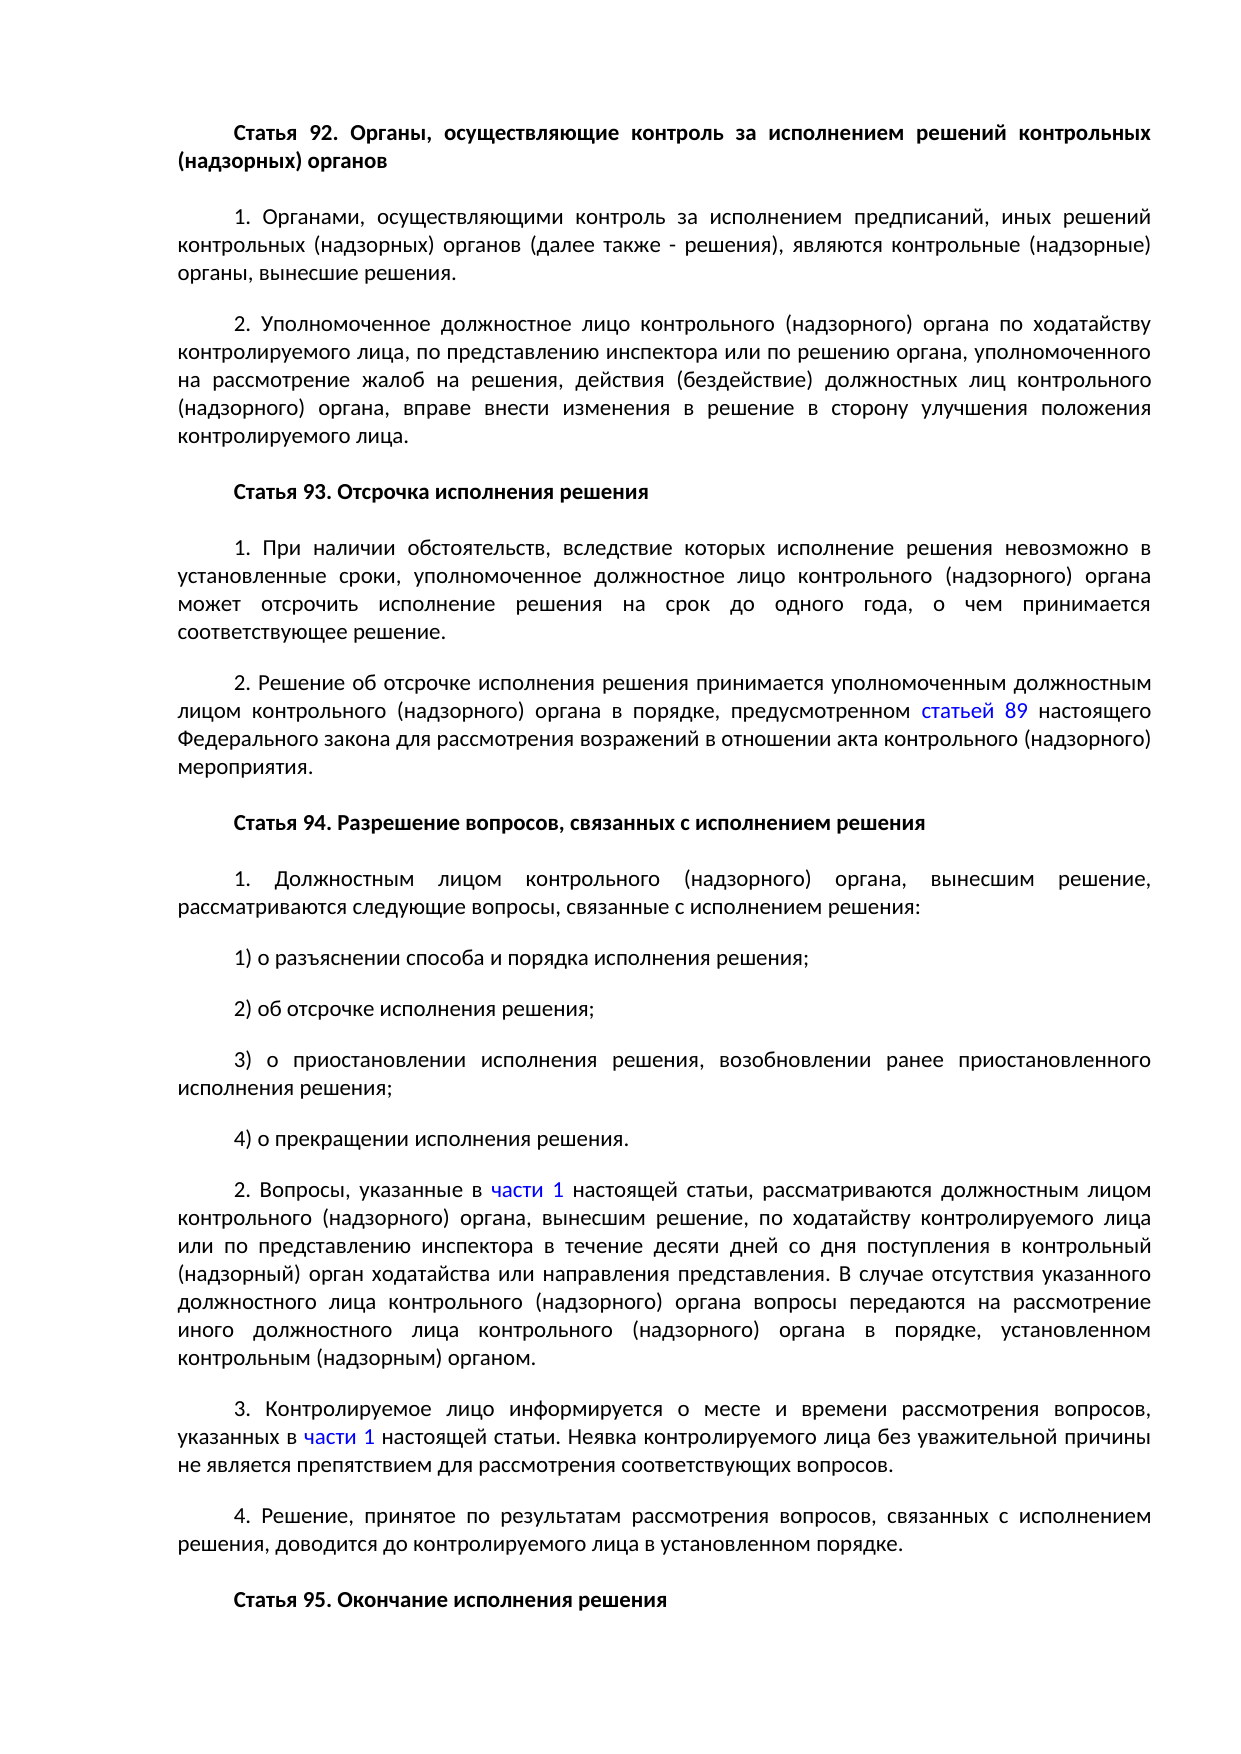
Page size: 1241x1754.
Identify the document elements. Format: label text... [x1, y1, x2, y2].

text 2. Вопросы, указанные в части 1 настоящей статьи, рассматриваются должностным лицом контрольного (надзорного) органа, вынесшим решение, по ходатайству контролируемого лица или по представлению инспектора в течение десяти дней со дня поступления в контрольный (надзорный) орган ходатайства или направления представления. В случае отсутствия указанного должностного лица контрольного (надзорного) органа вопросы передаются на рассмотрение иного должностного лица контрольного (надзорного) органа в порядке, установленном контрольным (надзорным) органом. [177, 1175, 1152, 1371]
text 4) о прекращении исполнения решения. [177, 1124, 1152, 1152]
title Статья 92. Органы, осуществляющие контроль за исполнением решений контрольных (надзорных) органов [177, 118, 1152, 174]
title Статья 95. Окончание исполнения решения [177, 1585, 1152, 1613]
text 3. Контролируемое лицо информируется о месте и времени рассмотрения вопросов, указанных в части 1 настоящей статьи. Неявка контролируемого лица без уважительной причины не является препятствием для рассмотрения соответствующих вопросов. [177, 1394, 1152, 1478]
text 3) о приостановлении исполнения решения, возобновлении ранее приостановленного исполнения решения; [177, 1045, 1152, 1101]
text 1. Органами, осуществляющими контроль за исполнением предписаний, иных решений контрольных (надзорных) органов (далее также - решения), являются контрольные (надзорные) органы, вынесшие решения. [177, 202, 1152, 286]
text 4. Решение, принятое по результатам рассмотрения вопросов, связанных с исполнением решения, доводится до контролируемого лица в установленном порядке. [177, 1501, 1152, 1557]
text 2. Уполномоченное должностное лицо контрольного (надзорного) органа по ходатайству контролируемого лица, по представлению инспектора или по решению органа, уполномоченного на рассмотрение жалоб на решения, действия (бездействие) должностных лиц контрольного (надзорного) органа, вправе внести изменения в решение в сторону улучшения положения контролируемого лица. [177, 309, 1152, 449]
text 1) о разъяснении способа и порядка исполнения решения; [177, 943, 1152, 971]
text 2. Решение об отсрочке исполнения решения принимается уполномоченным должностным лицом контрольного (надзорного) органа в порядке, предусмотренном статьей 89 настоящего Федерального закона для рассмотрения возражений в отношении акта контрольного (надзорного) мероприятия. [177, 668, 1152, 780]
text 2) об отсрочке исполнения решения; [177, 994, 1152, 1022]
title Статья 94. Разрешение вопросов, связанных с исполнением решения [177, 808, 1152, 836]
title Статья 93. Отсрочка исполнения решения [177, 477, 1152, 505]
text 1. При наличии обстоятельств, вследствие которых исполнение решения невозможно в установленные сроки, уполномоченное должностное лицо контрольного (надзорного) органа может отсрочить исполнение решения на срок до одного года, о чем принимается соответствующее решение. [177, 533, 1152, 645]
text 1. Должностным лицом контрольного (надзорного) органа, вынесшим решение, рассматриваются следующие вопросы, связанные с исполнением решения: [177, 864, 1152, 921]
